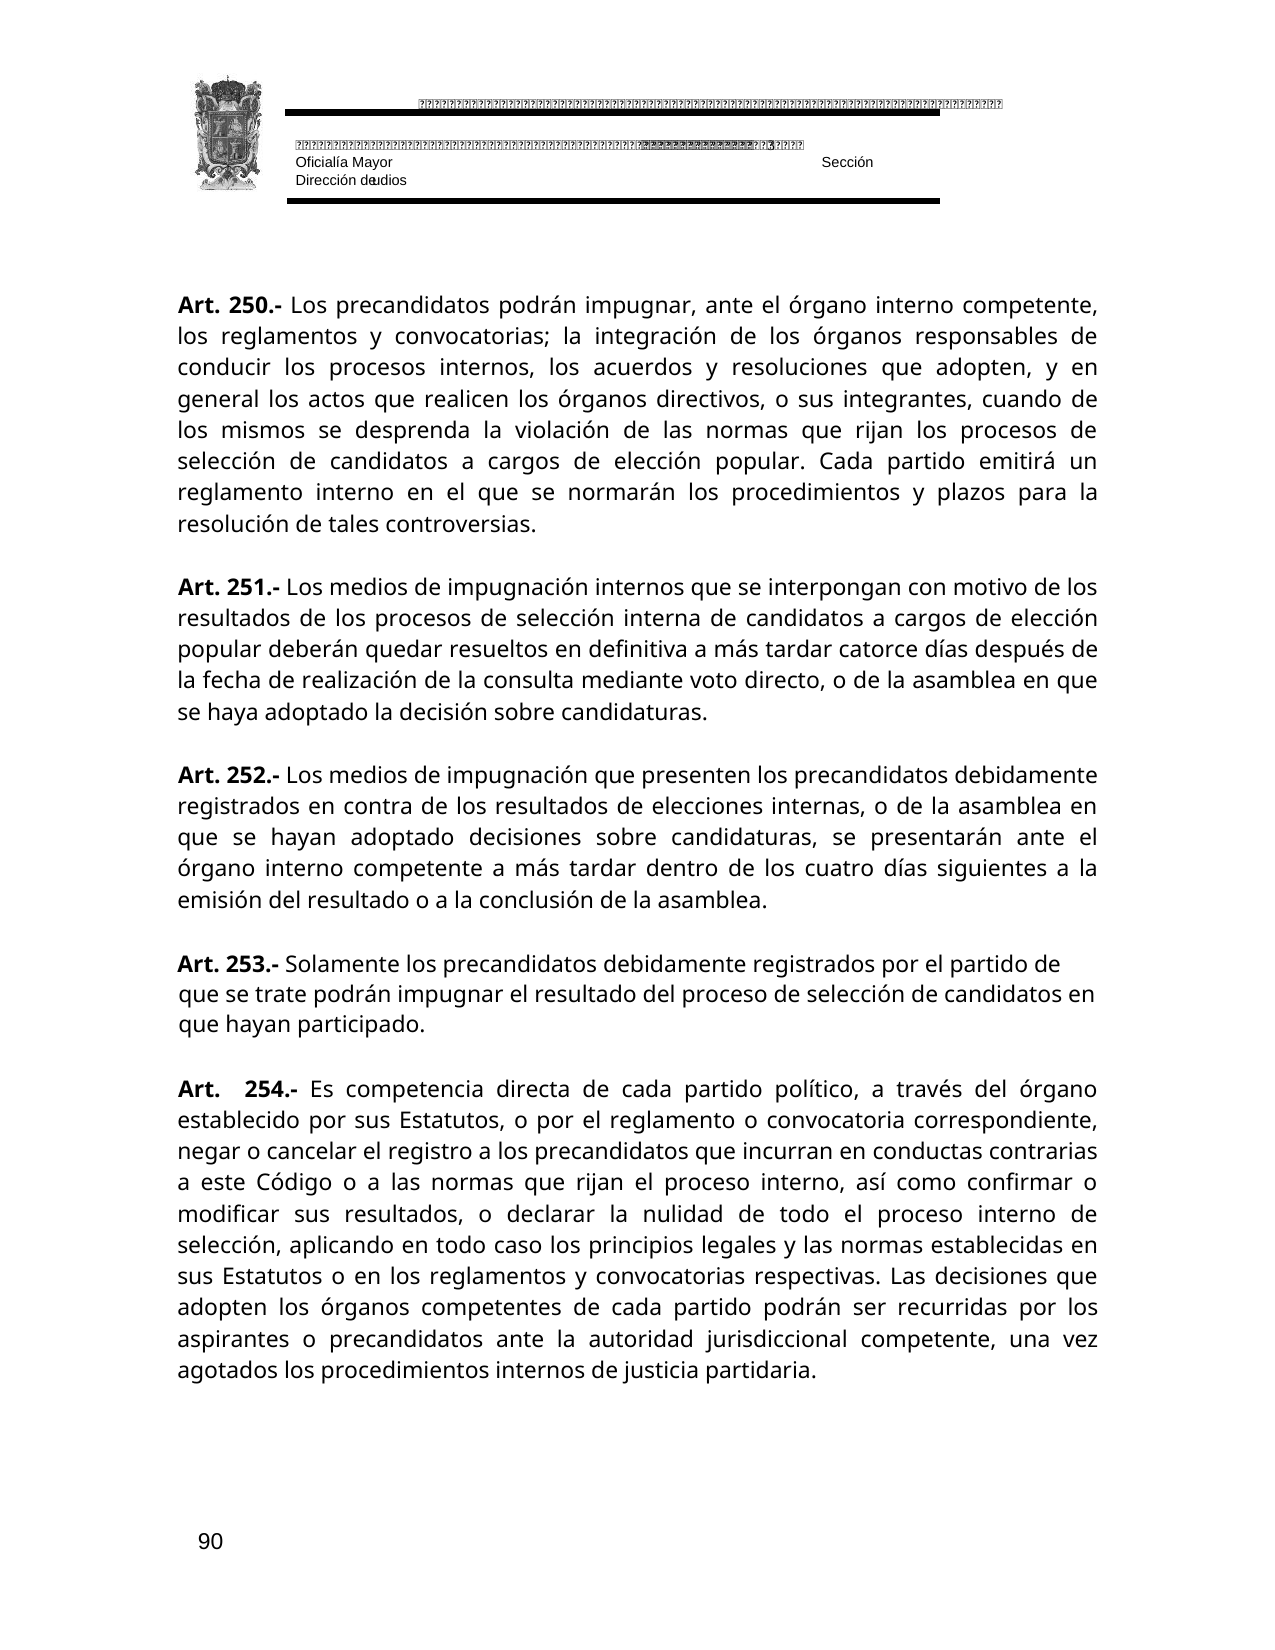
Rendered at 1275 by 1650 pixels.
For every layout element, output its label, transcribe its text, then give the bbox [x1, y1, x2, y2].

text Art. 251.- Los medios de impugnación internos que se interpongan con motivo de los resultados de los procesos de selección interna de candidatos a cargos de elección popular deberán quedar resueltos en definitiva a más tardar catorce días después de la fecha de realización de la consulta mediante voto directo, o de la asamblea en que se haya adoptado la decisión sobre candidaturas. [177, 571, 1099, 727]
text Art. 252.- Los medios de impugnación que presenten los precandidatos debidamente registrados en contra de los resultados de elecciones internas, o de la asamblea en que se hayan adoptado decisiones sobre candidaturas, se presentarán ante el órgano interno competente a más tardar dentro de los cuatro días siguientes a la emisión del resultado o a la conclusión de la asamblea. [177, 758, 1099, 915]
text Art. 254.- Es competencia directa de cada partido político, a través del órgano establecido por sus Estatutos, o por el reglamento o convocatoria correspondiente, negar o cancelar el registro a los precandidatos que incurran en conductas contrarias a este Código o a las normas que rijan el proceso interno, así como confirmar o modificar sus resultados, o declarar la nulidad de todo el proceso interno de selección, aplicando en todo caso los principios legales y las normas establecidas en sus Estatutos o en los reglamentos y convocatorias respectivas. Las decisiones que adopten los órganos competentes de cada partido podrán ser recurridas por los aspirantes o precandidatos ante la autoridad jurisdiccional competente, una vez agotados los procedimientos internos de justicia partidaria. [177, 1073, 1099, 1385]
text Art. 250.- Los precandidatos podrán impugnar, ante el órgano interno competente, los reglamentos y convocatorias; la integración de los órganos responsables de conducir los procesos internos, los acuerdos y resoluciones que adopten, y en general los actos que realicen los órganos directivos, o sus integrantes, cuando de los mismos se desprenda la violación de las normas que rijan los procesos de selección de candidatos a cargos de elección popular. Cada partido emitirá un reglamento interno en el que se normarán los procedimientos y plazos para la resolución de tales controversias. [177, 289, 1099, 539]
text Art. 253.- Solamente los precandidatos debidamente registrados por el partido de que se trate podrán impugnar el resultado del proceso de selección de candidatos en que hayan participado. [177, 947, 1099, 1039]
picture [183, 73, 272, 199]
